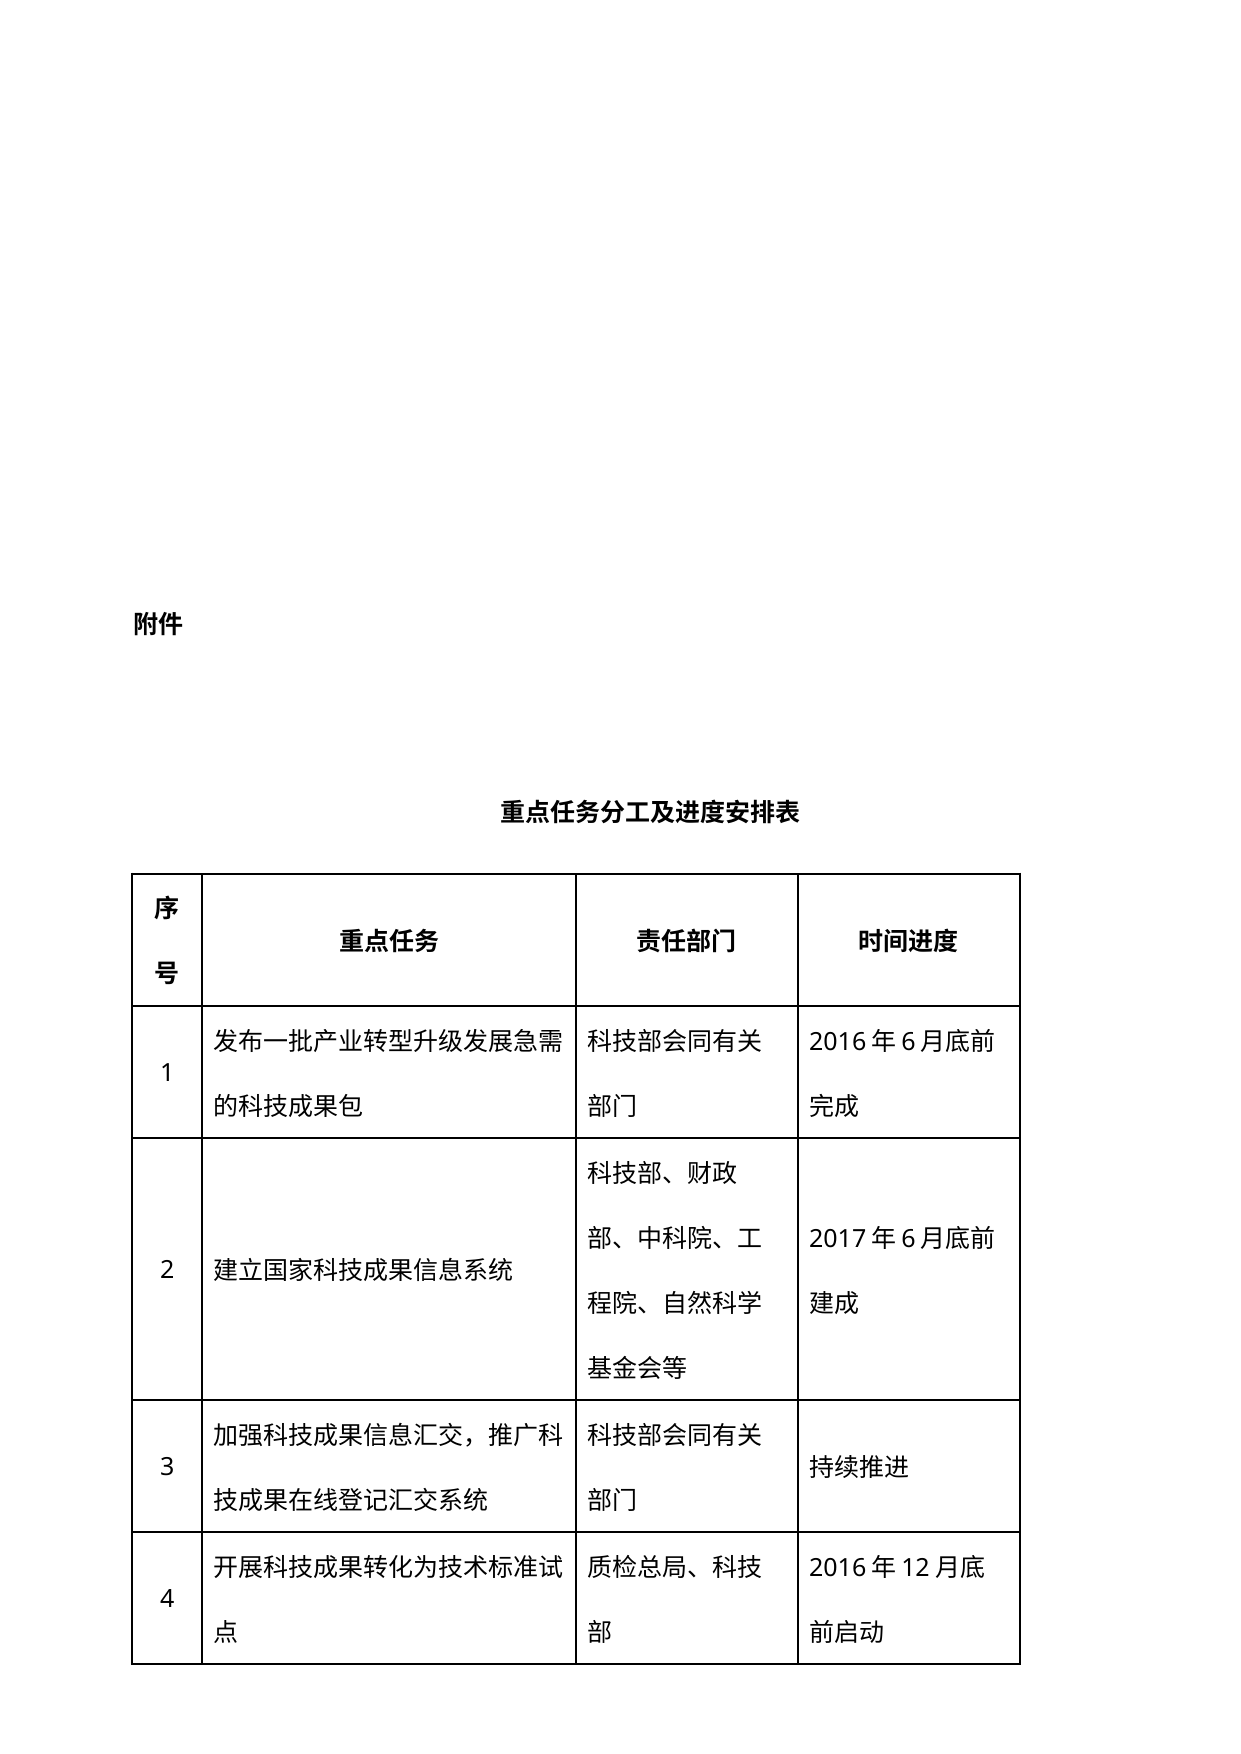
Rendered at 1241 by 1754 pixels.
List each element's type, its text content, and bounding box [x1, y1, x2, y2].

text 重点任务分工及进度安排表 [133, 778, 1167, 843]
table_cell 建立国家科技成果信息系统 [203, 1139, 575, 1399]
table_cell 2016年6月底前完成 [799, 1007, 1019, 1137]
table_cell 1 [133, 1007, 201, 1137]
table_header 时间进度 [799, 875, 1019, 1004]
table_header 重点任务 [203, 875, 575, 1004]
table_cell 科技部会同有关部门 [577, 1401, 797, 1531]
text 附件 [133, 590, 1167, 655]
table_cell 科技部会同有关部门 [577, 1007, 797, 1137]
table_cell 持续推进 [799, 1401, 1019, 1531]
table_header 责任部门 [577, 875, 797, 1004]
table_header 序号 [133, 875, 201, 1004]
table_cell 2 [133, 1139, 201, 1399]
table_cell 质检总局、科技部 [577, 1533, 797, 1663]
table_cell 2017年6月底前建成 [799, 1139, 1019, 1399]
table_cell 3 [133, 1401, 201, 1531]
table_cell 发布一批产业转型升级发展急需的科技成果包 [203, 1007, 575, 1137]
table_cell 开展科技成果转化为技术标准试点 [203, 1533, 575, 1663]
table_cell 加强科技成果信息汇交，推广科技成果在线登记汇交系统 [203, 1401, 575, 1531]
table_cell 科技部、财政部、中科院、工程院、自然科学基金会等 [577, 1139, 797, 1399]
table_cell 4 [133, 1533, 201, 1663]
table_cell 2016年12月底前启动 [799, 1533, 1019, 1663]
